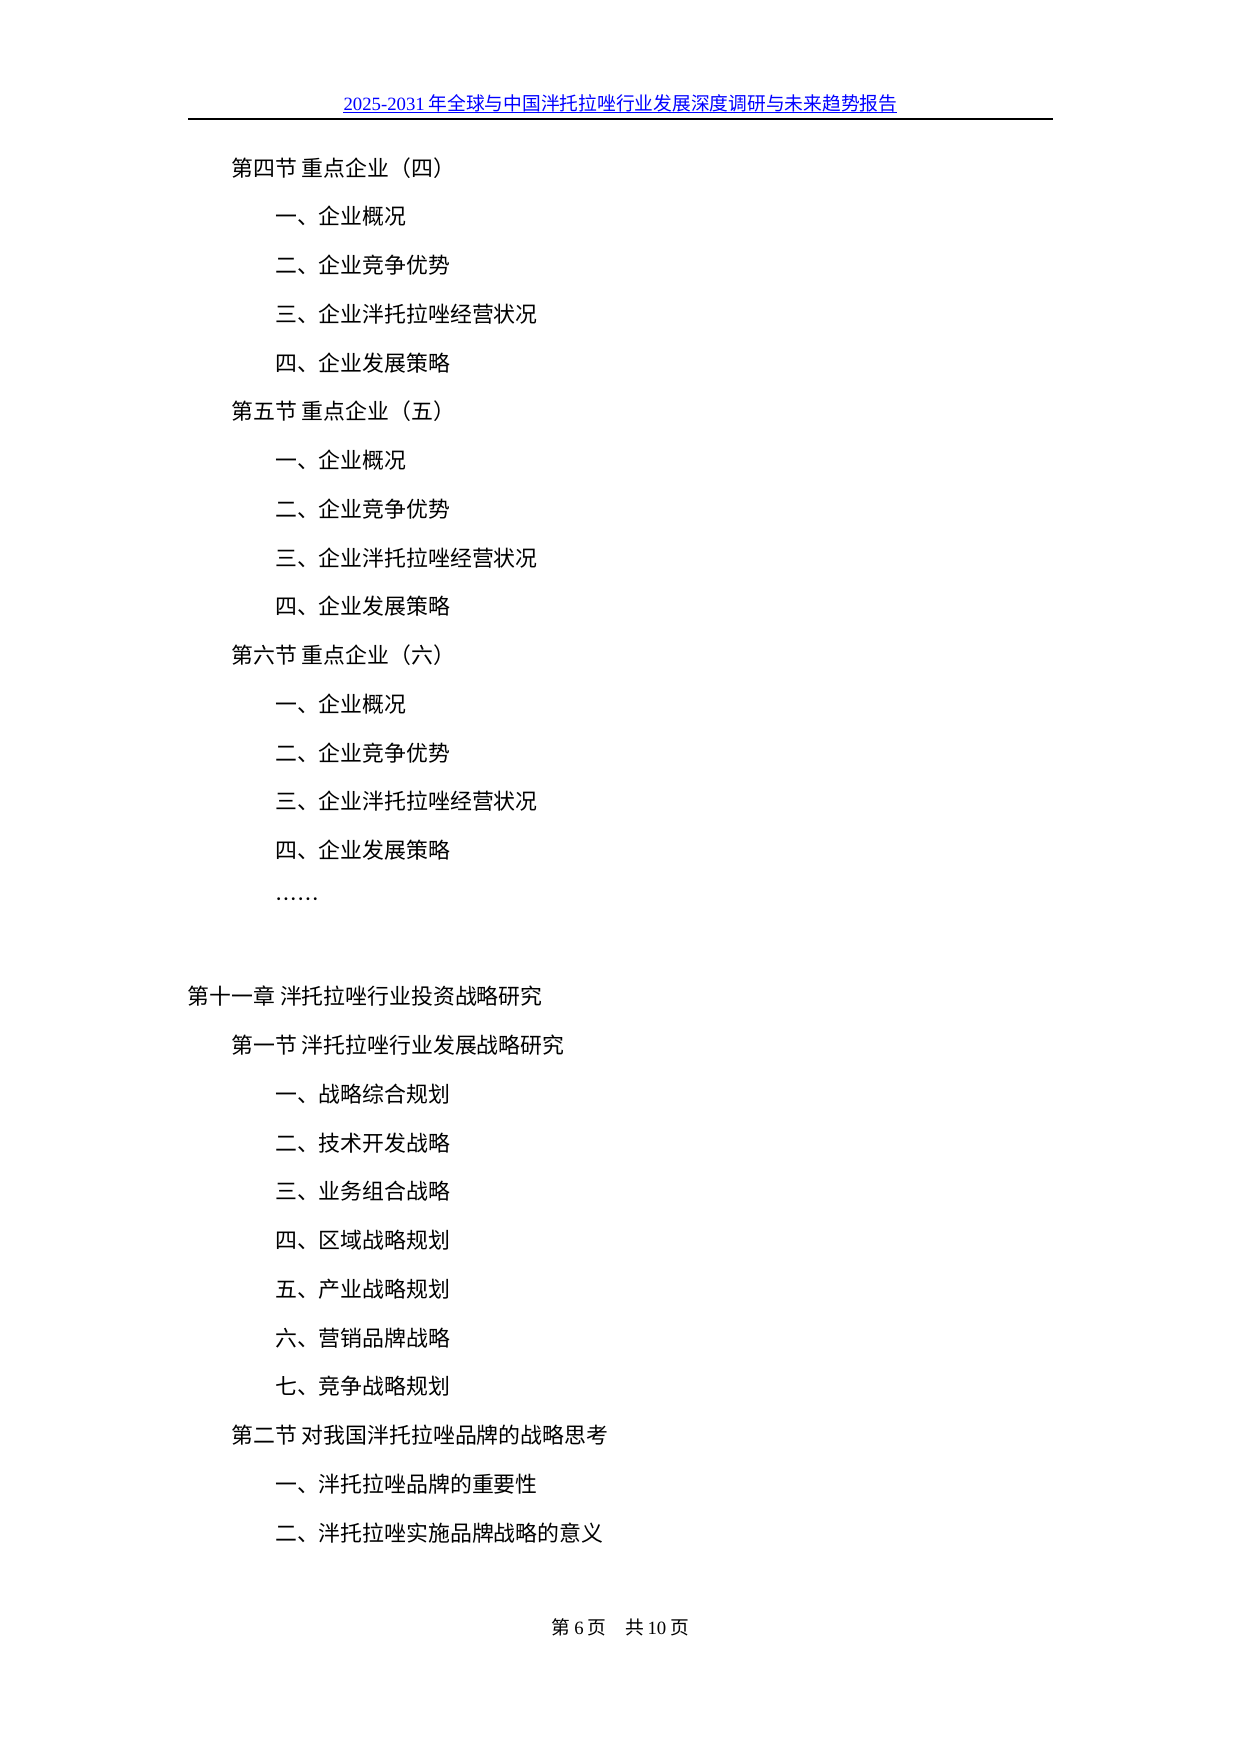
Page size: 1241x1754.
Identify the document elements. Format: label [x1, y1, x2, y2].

text [187, 150, 1053, 1548]
